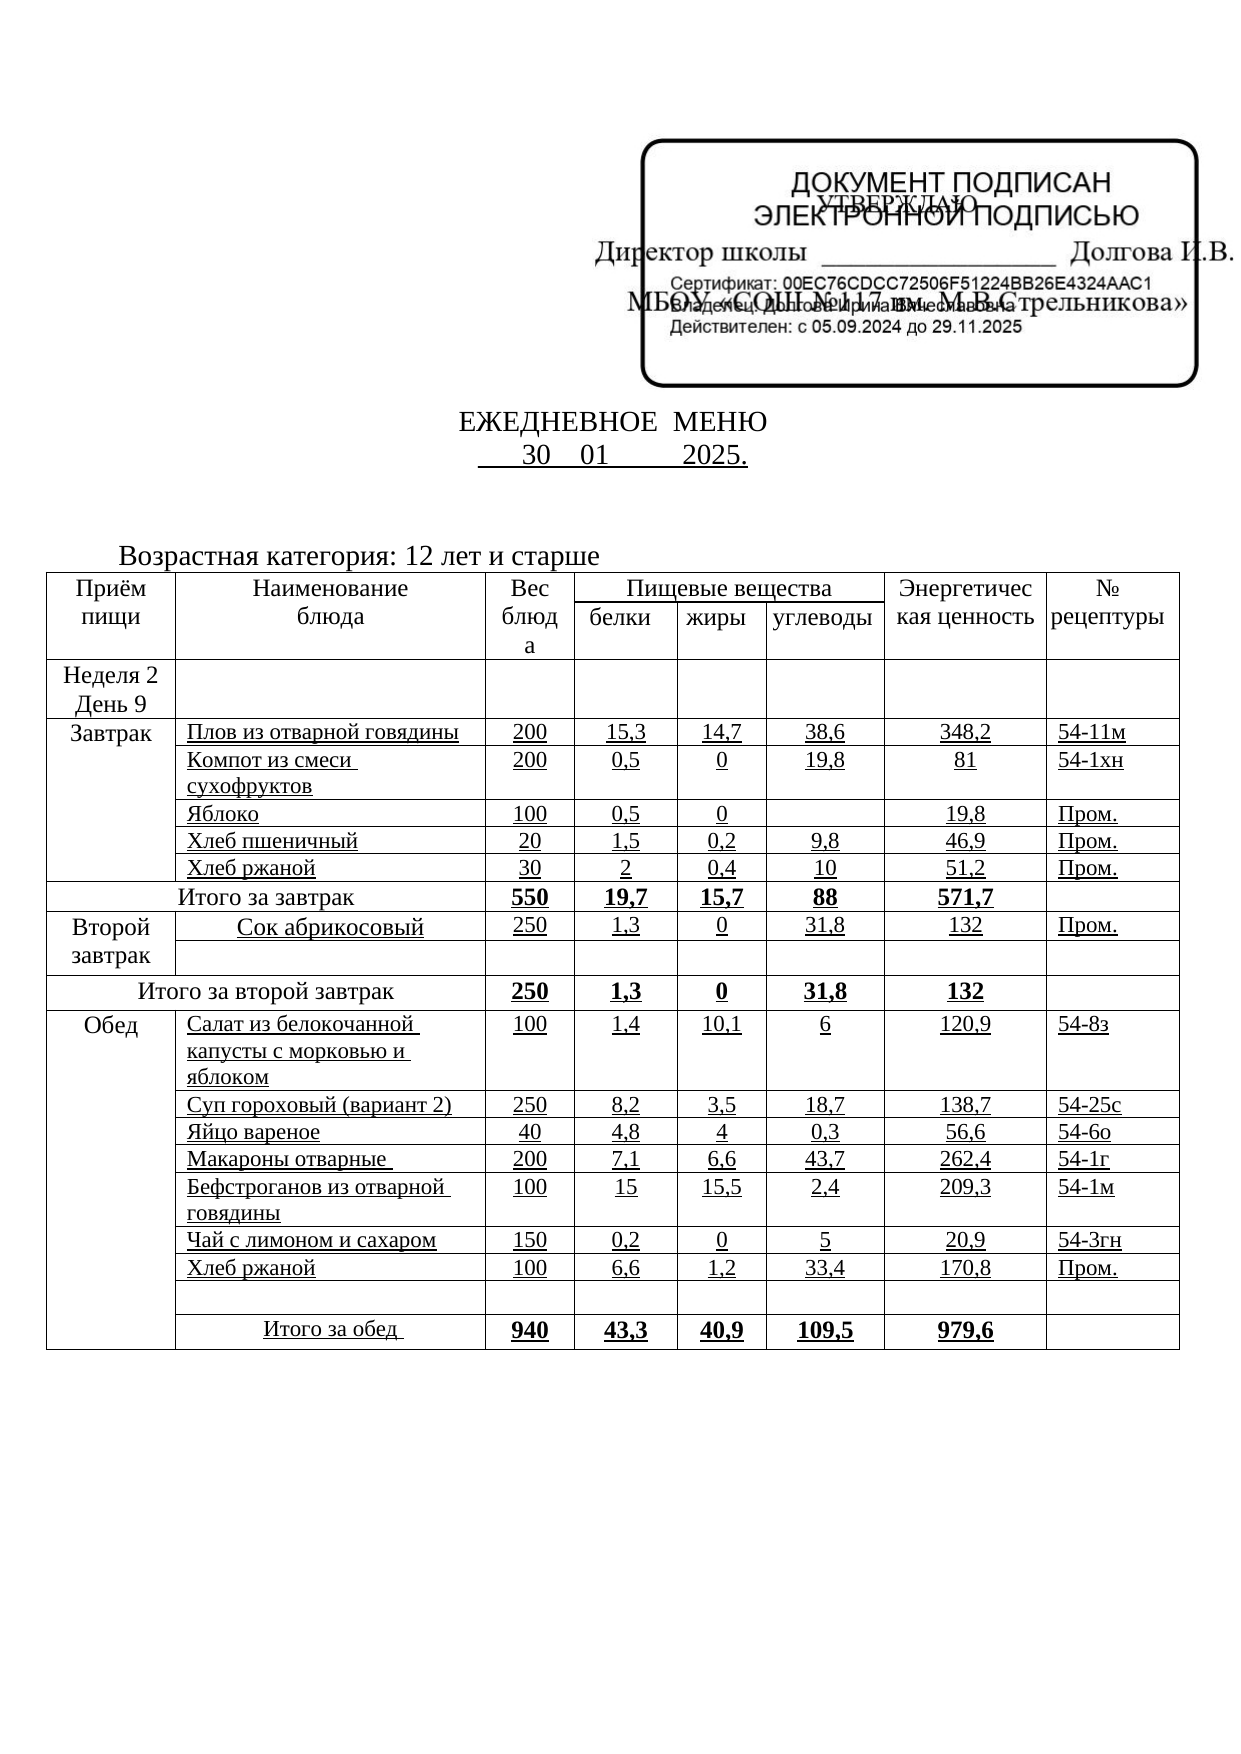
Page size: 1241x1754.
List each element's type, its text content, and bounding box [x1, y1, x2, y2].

table_cell [575, 941, 677, 975]
table_cell 250 [486, 912, 574, 940]
table_cell 1,5 [575, 827, 677, 853]
table_cell 6,6 [575, 1254, 677, 1280]
table_cell 10,1 [678, 1011, 766, 1089]
table_header Энергетическая ценность [885, 573, 1046, 659]
table_cell 4,8 [575, 1118, 677, 1144]
table_cell 81 [885, 746, 1046, 798]
table_cell 1,2 [678, 1254, 766, 1280]
table_cell 10 [767, 854, 884, 881]
table_cell 200 [486, 719, 574, 745]
table_cell [486, 1281, 574, 1314]
table_cell [176, 660, 485, 717]
table_cell [486, 660, 574, 717]
table_cell Чай с лимоном и сахаром [176, 1227, 485, 1253]
table_cell 43,3 [575, 1315, 677, 1349]
table_cell [767, 800, 884, 826]
table_cell 46,9 [885, 827, 1046, 853]
table_cell 200 [486, 746, 574, 798]
table_cell Итого за обед [176, 1315, 485, 1349]
table_cell 4 [678, 1118, 766, 1144]
table_cell Хлеб ржаной [176, 1254, 485, 1280]
table_cell Макароны отварные [176, 1145, 485, 1172]
table_cell 38,6 [767, 719, 884, 745]
table_cell 19,8 [885, 800, 1046, 826]
table_cell [486, 941, 574, 975]
table_cell 20,9 [885, 1227, 1046, 1253]
table_cell 1,4 [575, 1011, 677, 1089]
table_cell [1047, 941, 1179, 975]
text Возрастная категория: 12 лет и старше [118, 538, 1107, 572]
table_cell 170,8 [885, 1254, 1046, 1280]
table_cell 0 [678, 1227, 766, 1253]
table_cell Бефстроганов из отварной говядины [176, 1173, 485, 1226]
table_cell 88 [767, 882, 884, 911]
table_cell 0 [678, 746, 766, 798]
table_header № рецептуры [1047, 573, 1179, 659]
table_cell 209,3 [885, 1173, 1046, 1226]
table_cell Компот из смеси сухофруктов [176, 746, 485, 798]
table_cell 109,5 [767, 1315, 884, 1349]
table_cell [885, 1281, 1046, 1314]
table_cell 15,7 [678, 882, 766, 911]
table_cell 0,2 [575, 1227, 677, 1253]
table_cell 19,8 [767, 746, 884, 798]
table_cell Яйцо вареное [176, 1118, 485, 1144]
table_cell 8,2 [575, 1091, 677, 1117]
table_cell 54-11м [1047, 719, 1179, 745]
table_cell 5 [767, 1227, 884, 1253]
table_cell [1047, 882, 1179, 911]
table_cell [767, 660, 884, 717]
table_cell 7,1 [575, 1145, 677, 1172]
table_cell 19,7 [575, 882, 677, 911]
table_cell 40,9 [678, 1315, 766, 1349]
table_cell [767, 941, 884, 975]
table_cell 138,7 [885, 1091, 1046, 1117]
table_cell [678, 660, 766, 717]
table_cell Итого за завтрак [47, 882, 485, 911]
table_cell 54-8з [1047, 1011, 1179, 1089]
table_header Приём пищи [47, 573, 175, 659]
table_cell 20 [486, 827, 574, 853]
table_cell 0,5 [575, 800, 677, 826]
table_cell 54-25с [1047, 1091, 1179, 1117]
table_cell Пром. [1047, 800, 1179, 826]
table_cell [575, 660, 677, 717]
table_cell [575, 1281, 677, 1314]
table_cell Неделя 2 День 9 [47, 660, 175, 717]
table_cell жиры [678, 603, 766, 659]
table_cell 571,7 [885, 882, 1046, 911]
table_cell Суп гороховый (вариант 2) [176, 1091, 485, 1117]
text ___30__01_____2025. [118, 437, 1107, 471]
table_cell [885, 660, 1046, 717]
table_cell Салат из белокочанной капусты с морковью и яблоком [176, 1011, 485, 1089]
table_cell 15 [575, 1173, 677, 1226]
table_cell Яблоко [176, 800, 485, 826]
table_cell 6,6 [678, 1145, 766, 1172]
table_cell 940 [486, 1315, 574, 1349]
table_header Наименование блюда [176, 573, 485, 659]
table_cell Обед [47, 1011, 175, 1349]
table_cell углеводы [767, 603, 884, 659]
table_cell 54-1хн [1047, 746, 1179, 798]
table_cell 56,6 [885, 1118, 1046, 1144]
table_cell 1,3 [575, 912, 677, 940]
table_cell [176, 1281, 485, 1314]
table_cell 100 [486, 800, 574, 826]
table_cell 31,8 [767, 976, 884, 1009]
table_cell 262,4 [885, 1145, 1046, 1172]
table_cell [1047, 660, 1179, 717]
table_cell 31,8 [767, 912, 884, 940]
table_cell [1047, 1315, 1179, 1349]
table_cell 550 [486, 882, 574, 911]
table_cell 6 [767, 1011, 884, 1089]
table_cell Хлеб ржаной [176, 854, 485, 881]
table_cell Сок абрикосовый [176, 912, 485, 940]
table_cell [176, 941, 485, 975]
table_cell 51,2 [885, 854, 1046, 881]
table_cell [678, 941, 766, 975]
table_cell 54-3гн [1047, 1227, 1179, 1253]
picture [576, 119, 1241, 404]
table_cell 100 [486, 1011, 574, 1089]
table_cell 0 [678, 976, 766, 1009]
table_cell 2 [575, 854, 677, 881]
table_cell 979,6 [885, 1315, 1046, 1349]
table_cell [885, 941, 1046, 975]
table_header Пищевые вещества [575, 573, 884, 601]
table_cell Пром. [1047, 854, 1179, 881]
table_cell 0 [678, 912, 766, 940]
table_cell [767, 1281, 884, 1314]
table_cell 40 [486, 1118, 574, 1144]
table_cell Пром. [1047, 1254, 1179, 1280]
table_cell 0,2 [678, 827, 766, 853]
table_cell 0,4 [678, 854, 766, 881]
table_cell Завтрак [47, 719, 175, 881]
table_cell Хлеб пшеничный [176, 827, 485, 853]
table_cell 54-6о [1047, 1118, 1179, 1144]
table_cell 33,4 [767, 1254, 884, 1280]
table_cell 250 [486, 976, 574, 1009]
table_cell 200 [486, 1145, 574, 1172]
table_cell 15,5 [678, 1173, 766, 1226]
table_cell [678, 1281, 766, 1314]
table_cell Пром. [1047, 827, 1179, 853]
table_cell Второй завтрак [47, 912, 175, 975]
table_cell 14,7 [678, 719, 766, 745]
table_cell 0,3 [767, 1118, 884, 1144]
text ЕЖЕДНЕВНОЕ МЕНЮ [118, 404, 1107, 437]
table_cell 54-1г [1047, 1145, 1179, 1172]
table_cell 348,2 [885, 719, 1046, 745]
table_cell Пром. [1047, 912, 1179, 940]
table_cell 100 [486, 1173, 574, 1226]
table_cell Итого за второй завтрак [47, 976, 485, 1009]
table_cell белки [575, 603, 677, 659]
table_cell 15,3 [575, 719, 677, 745]
table_cell 150 [486, 1227, 574, 1253]
table_cell [1047, 1281, 1179, 1314]
table_cell 2,4 [767, 1173, 884, 1226]
table_cell 0,5 [575, 746, 677, 798]
table_cell 100 [486, 1254, 574, 1280]
table_cell 0 [678, 800, 766, 826]
table_cell 132 [885, 976, 1046, 1009]
table_cell 30 [486, 854, 574, 881]
table_cell 54-1м [1047, 1173, 1179, 1226]
table_cell 43,7 [767, 1145, 884, 1172]
table_cell 9,8 [767, 827, 884, 853]
table_header Вес блюда [486, 573, 574, 659]
table_cell 250 [486, 1091, 574, 1117]
table_cell 120,9 [885, 1011, 1046, 1089]
table_cell 132 [885, 912, 1046, 940]
table_cell 1,3 [575, 976, 677, 1009]
table_cell Плов из отварной говядины [176, 719, 485, 745]
table_cell [1047, 976, 1179, 1009]
table_cell 3,5 [678, 1091, 766, 1117]
table_cell 18,7 [767, 1091, 884, 1117]
